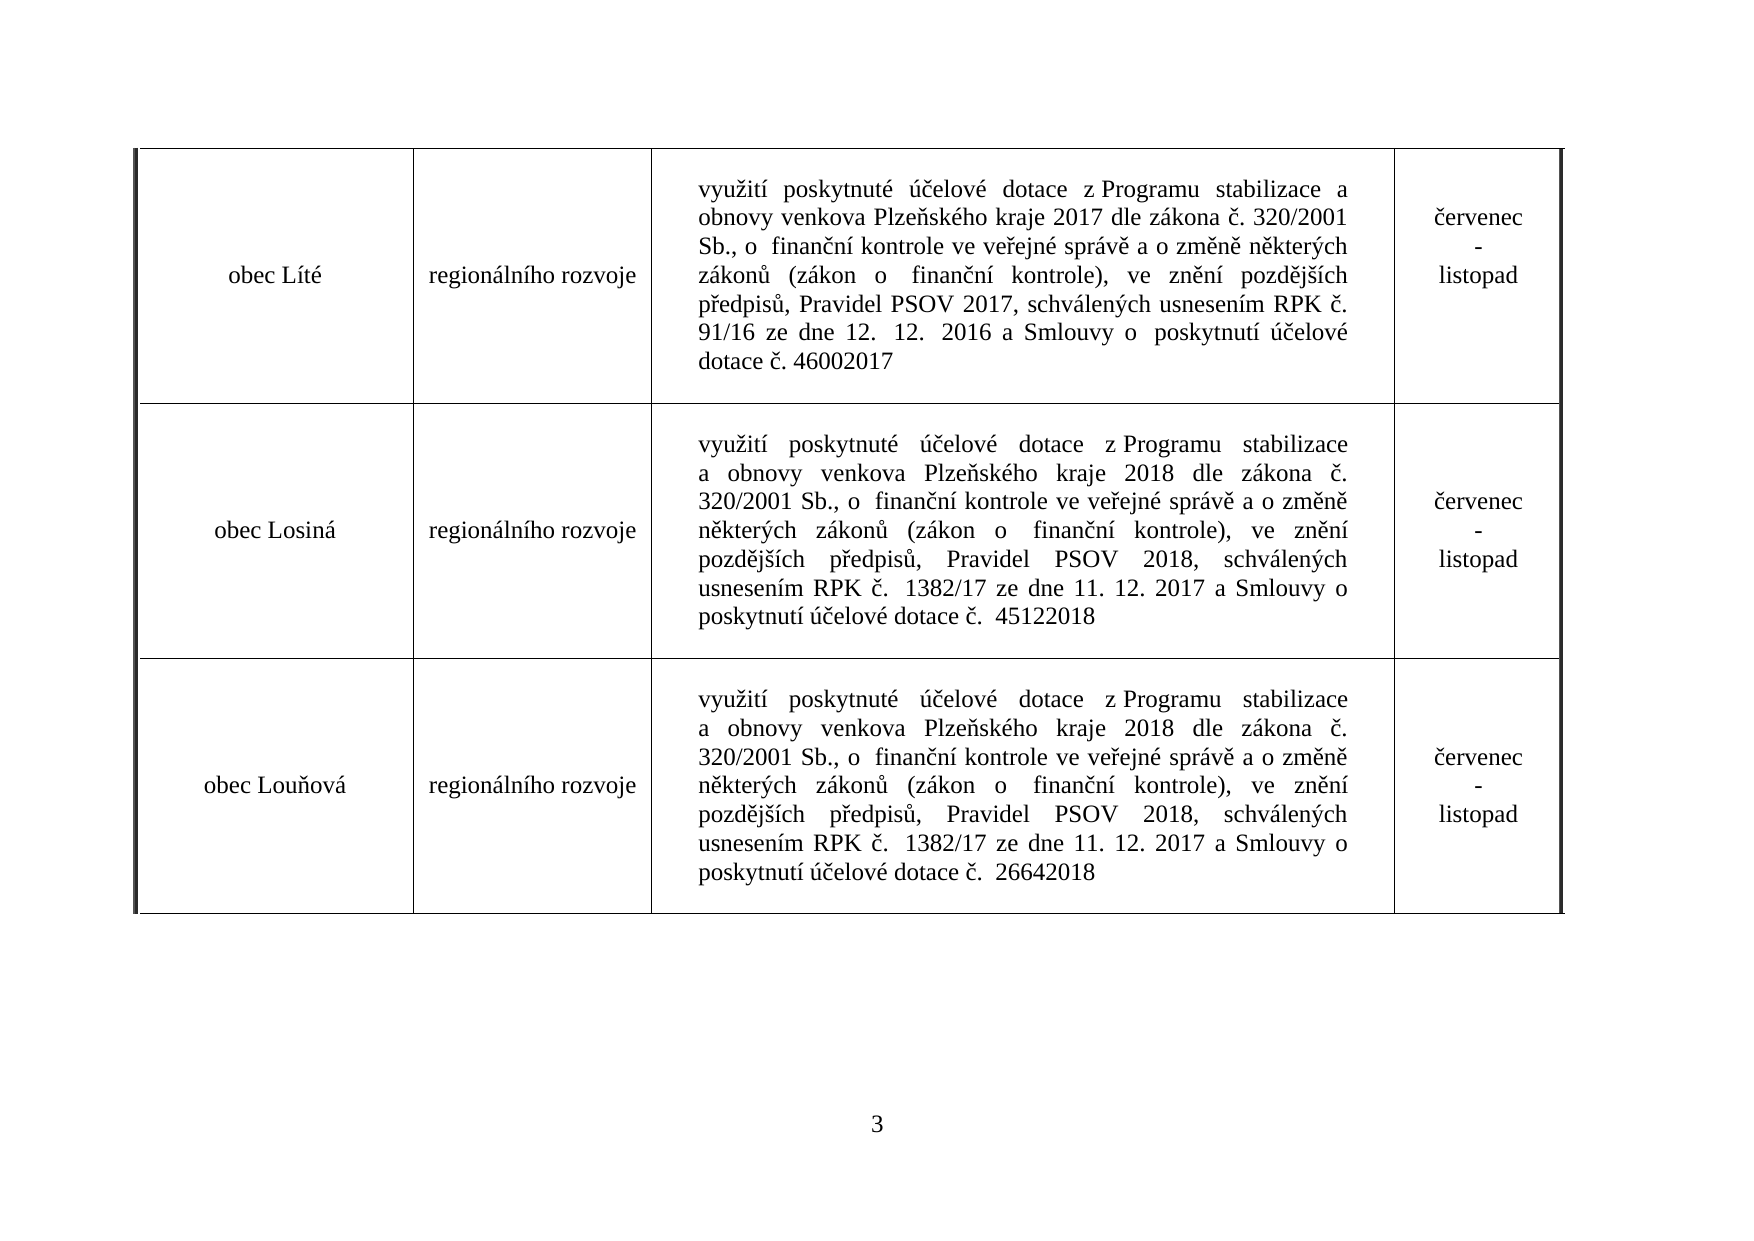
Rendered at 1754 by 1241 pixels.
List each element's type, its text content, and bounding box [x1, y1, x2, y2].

table_cell obec Louňová [140, 659, 413, 913]
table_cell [414, 659, 651, 913]
table_cell využití poskytnuté účelové dotace z Programu stabilizace a obnovy venkova Plzeňského kraje 2017 dle zákona č. 320/2001 Sb., o finanční kontrole ve veřejné správě a o změně některých zákonů (zákon o finanční kontrole), ve znění pozdějších předpisů, Pravidel PSOV 2017, schválených usnesením RPK č. 91/16 ze dne 12. 12. 2016 a Smlouvy o poskytnutí účelové dotace č. 46002017 [652, 149, 1394, 403]
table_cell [414, 149, 651, 403]
table_cell obec Líté [140, 149, 413, 403]
table_cell regionálního rozvoje [414, 404, 651, 658]
table_cell červenec - listopad [1395, 659, 1559, 913]
table_cell červenec - listopad [1395, 404, 1559, 658]
table_cell obec Losiná [140, 404, 413, 658]
table_cell využití poskytnuté účelové dotace z Programu stabilizace a obnovy venkova Plzeňského kraje 2018 dle zákona č. 320/2001 Sb., o finanční kontrole ve veřejné správě a o změně některých zákonů (zákon o finanční kontrole), ve znění pozdějších předpisů, Pravidel PSOV 2018, schválených usnesením RPK č. 1382/17 ze dne 11. 12. 2017 a Smlouvy o poskytnutí účelové dotace č. 45122018 [652, 404, 1394, 658]
table_cell červenec - listopad [1395, 149, 1559, 403]
table_cell využití poskytnuté účelové dotace z Programu stabilizace a obnovy venkova Plzeňského kraje 2018 dle zákona č. 320/2001 Sb., o finanční kontrole ve veřejné správě a o změně některých zákonů (zákon o finanční kontrole), ve znění pozdějších předpisů, Pravidel PSOV 2018, schválených usnesením RPK č. 1382/17 ze dne 11. 12. 2017 a Smlouvy o poskytnutí účelové dotace č. 26642018 [652, 659, 1394, 913]
